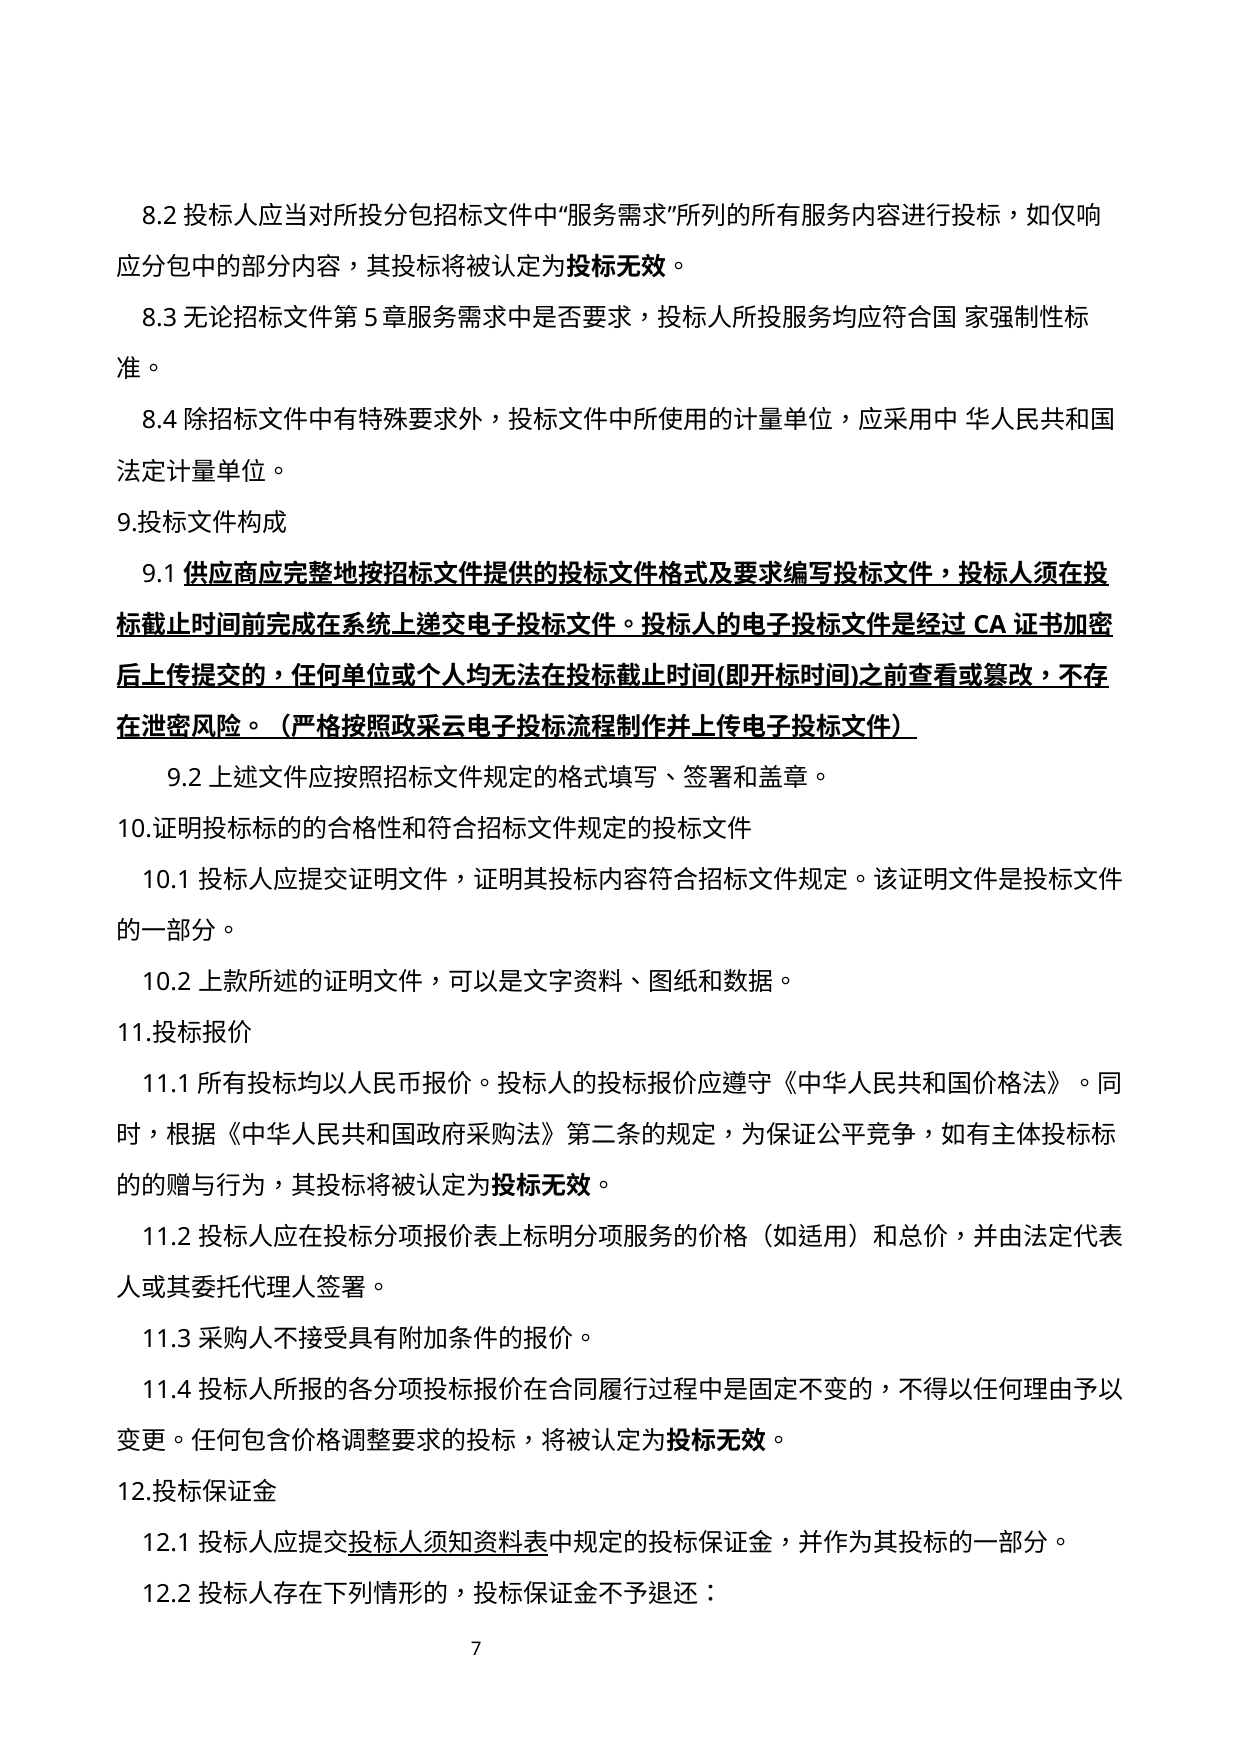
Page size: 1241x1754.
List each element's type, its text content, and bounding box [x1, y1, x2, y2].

text 11.2 投标人应在投标分项报价表上标明分项服务的价格（如适用）和总价，并由法定代表人或其委托代理人签署。 [117, 1219, 1124, 1304]
text 10.证明投标标的的合格性和符合招标文件规定的投标文件 [117, 810, 1124, 844]
text 11.投标报价 [117, 1014, 1124, 1049]
text 12.2 投标人存在下列情形的，投标保证金不予退还： [117, 1576, 1124, 1610]
text 9.投标文件构成 [117, 504, 1124, 538]
text 11.4 投标人所报的各分项投标报价在合同履行过程中是固定不变的，不得以任何理由予以变更。任何包含价格调整要求的投标，将被认定为投标无效。 [117, 1372, 1124, 1457]
text 8.4 除招标文件中有特殊要求外，投标文件中所使用的计量单位，应采用中 华人民共和国法定计量单位。 [117, 402, 1124, 487]
text 8.2 投标人应当对所投分包招标文件中“服务需求”所列的所有服务内容进行投标，如仅响应分包中的部分内容，其投标将被认定为投标无效。 [117, 198, 1124, 283]
text 12.1 投标人应提交投标人须知资料表中规定的投标保证金，并作为其投标的一部分。 [117, 1525, 1124, 1559]
text 10.2 上款所述的证明文件，可以是文字资料、图纸和数据。 [117, 963, 1124, 998]
text 10.1 投标人应提交证明文件，证明其投标内容符合招标文件规定。该证明文件是投标文件的一部分。 [117, 861, 1124, 947]
text 11.3 采购人不接受具有附加条件的报价。 [117, 1321, 1124, 1355]
text 12.投标保证金 [117, 1474, 1124, 1508]
text 11.1 所有投标均以人民币报价。投标人的投标报价应遵守《中华人民共和国价格法》。同时，根据《中华人民共和国政府采购法》第二条的规定，为保证公平竞争，如有主体投标标的的赠与行为，其投标将被认定为投标无效。 [117, 1066, 1124, 1202]
text 9.1 供应商应完整地按招标文件提供的投标文件格式及要求编写投标文件，投标人须在投标截止时间前完成在系统上递交电子投标文件。投标人的电子投标文件是经过 CA 证书加密后上传提交的，任何单位或个人均无法在投标截止时间(即开标时间)之前查看或篡改，不存在泄密风险。（严格按照政采云电子投标流程制作并上传电子投标文件） [117, 555, 1124, 742]
text 8.3 无论招标文件第5章服务需求中是否要求，投标人所投服务均应符合国 家强制性标准。 [117, 300, 1124, 385]
text 9.2 上述文件应按照招标文件规定的格式填写、签署和盖章。 [117, 759, 1124, 793]
